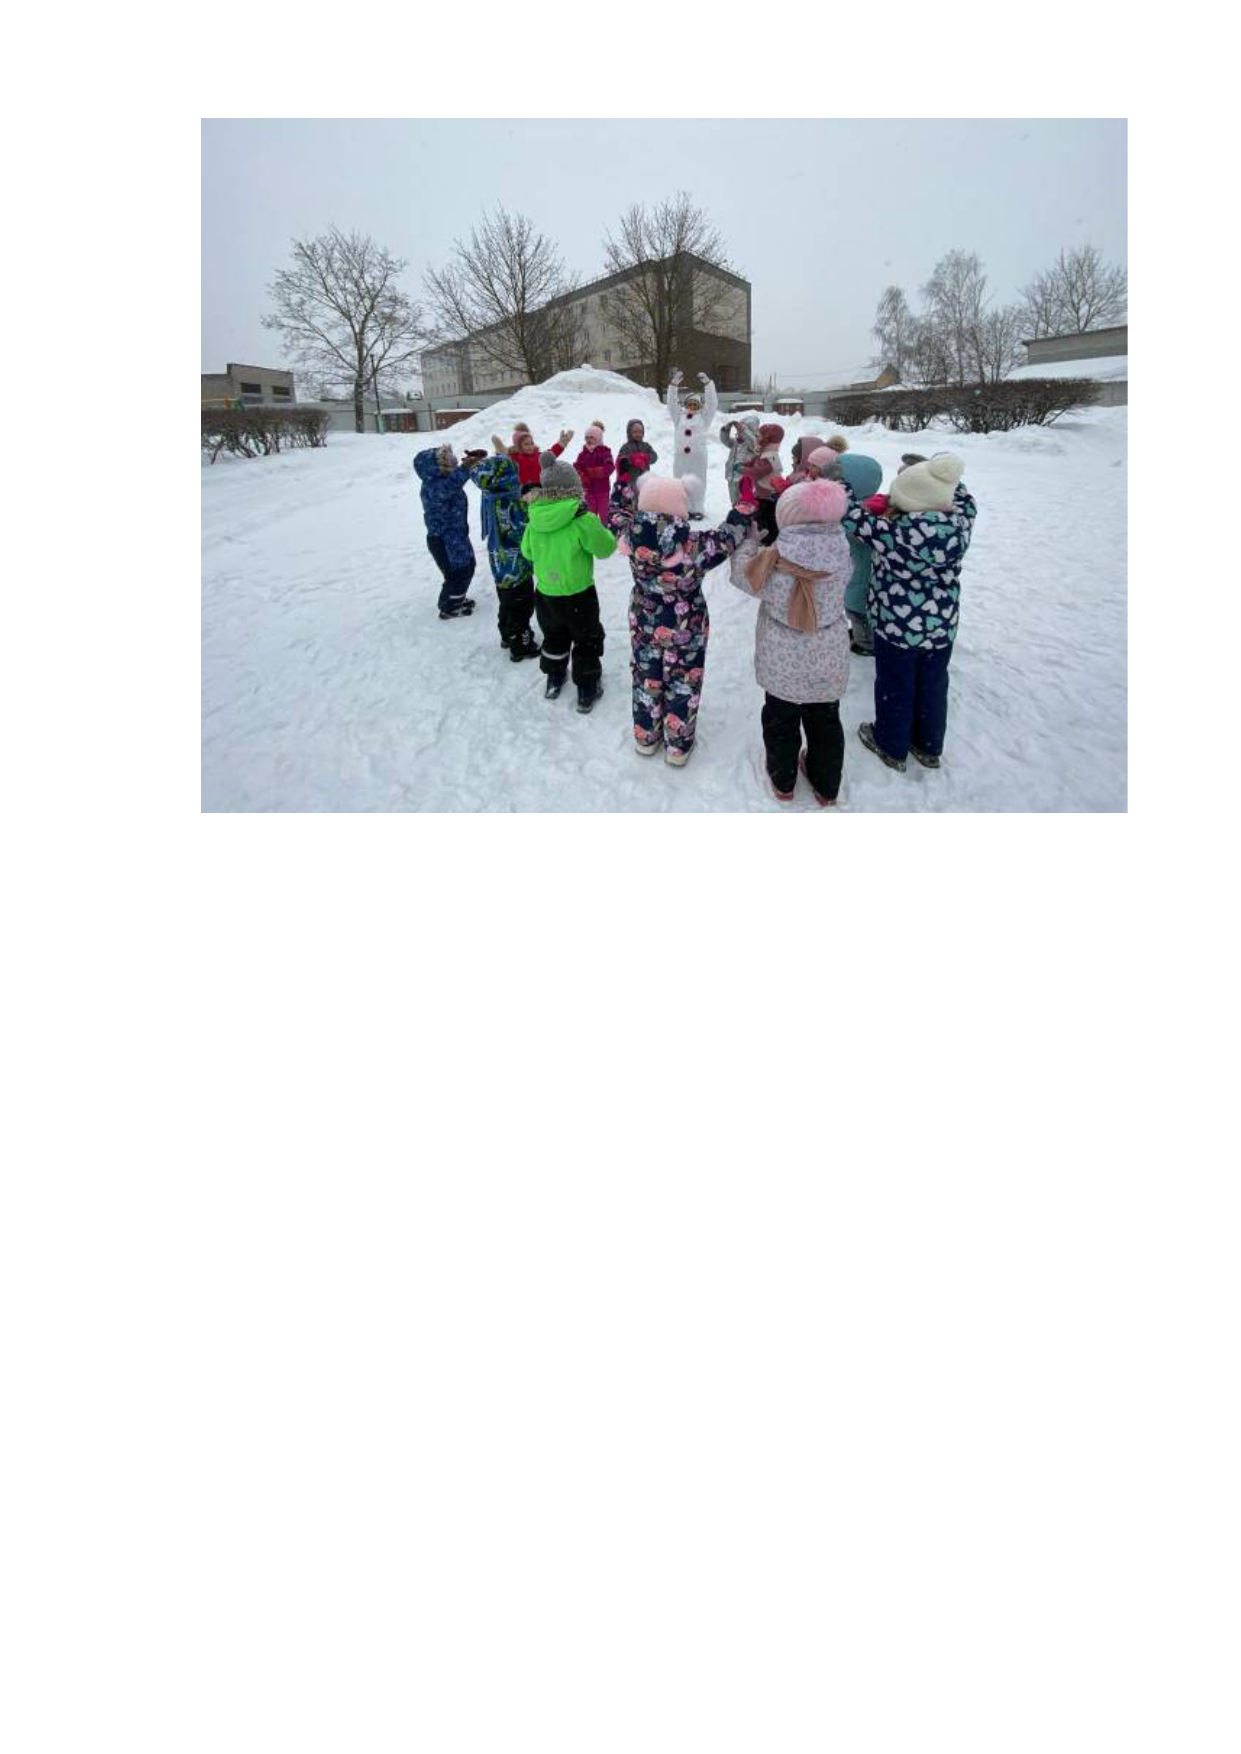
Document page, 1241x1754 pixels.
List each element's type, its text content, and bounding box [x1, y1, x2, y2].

picture [201, 118, 1128, 813]
